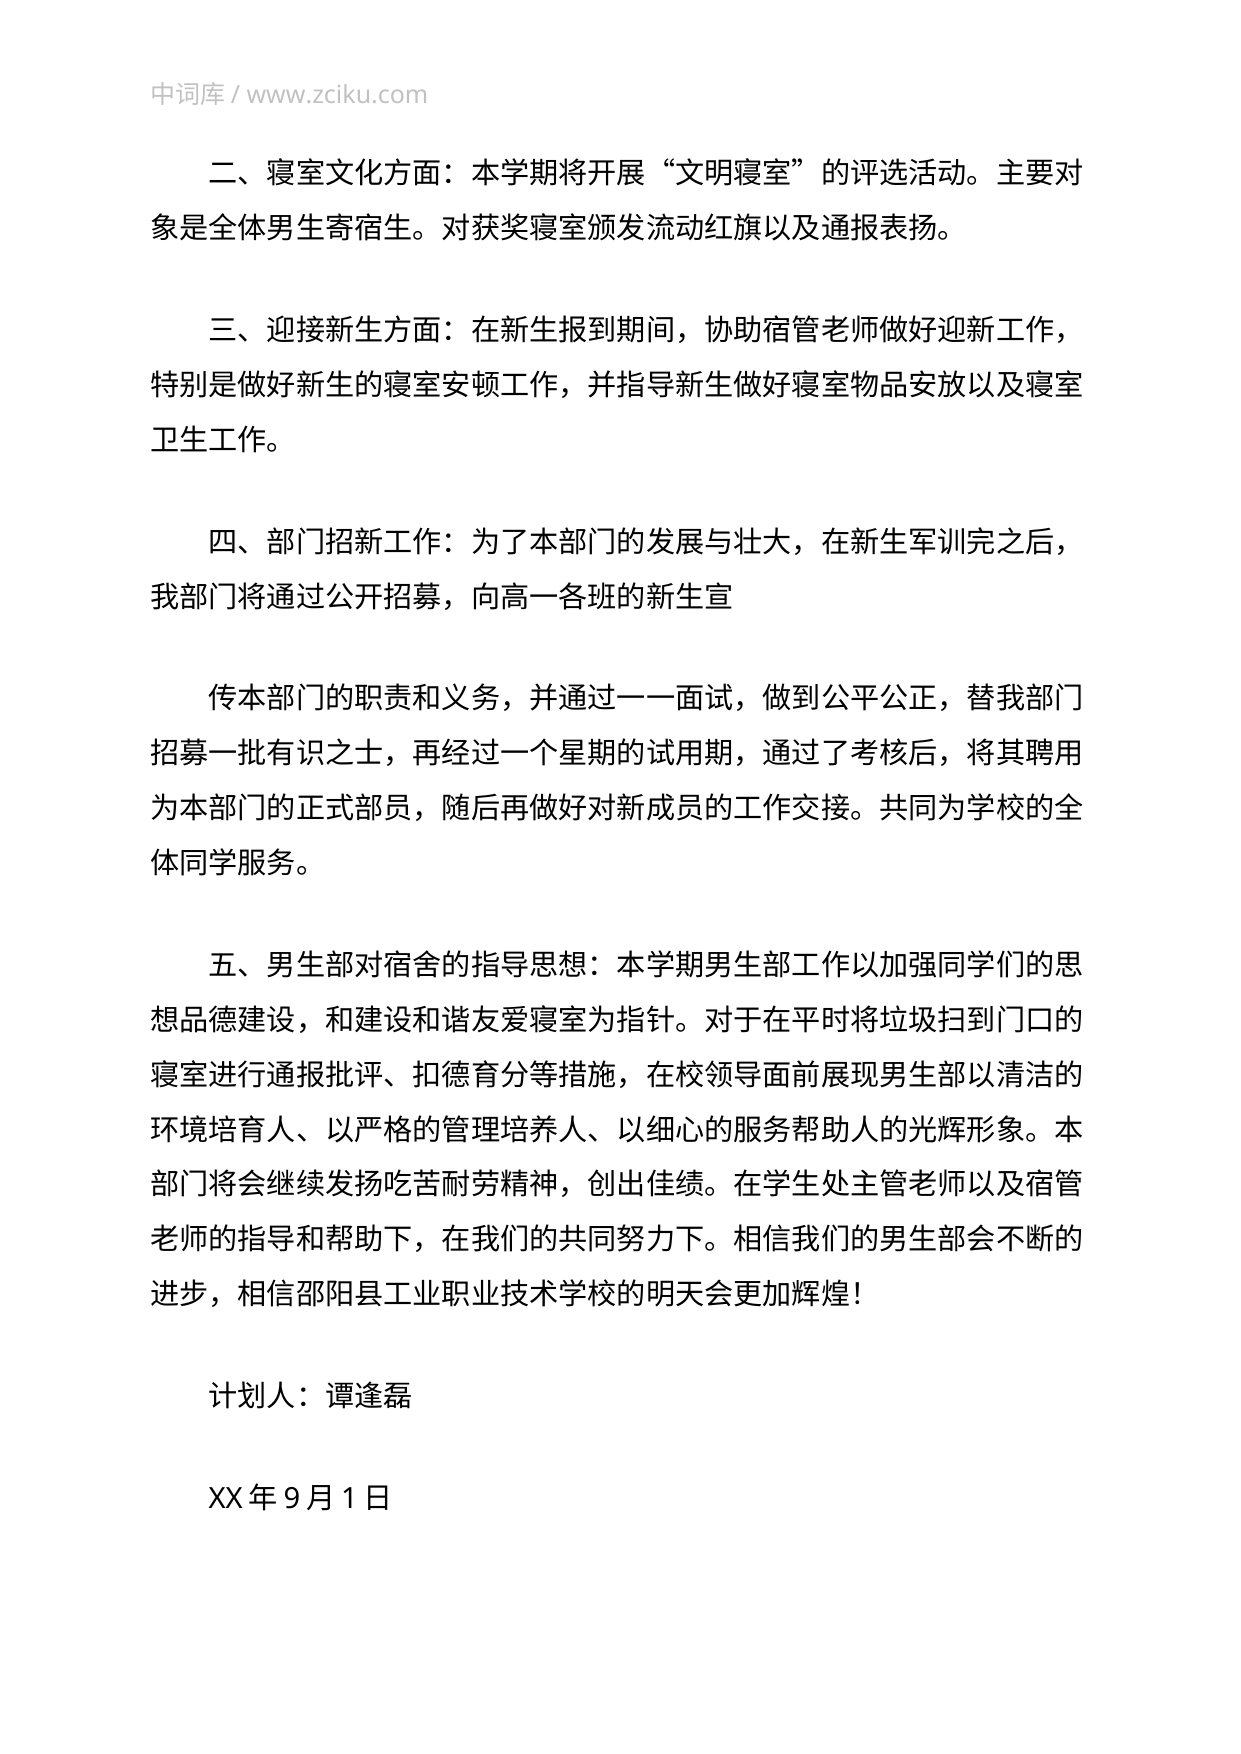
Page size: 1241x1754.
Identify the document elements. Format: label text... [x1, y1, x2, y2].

text 五、男生部对宿舍的指导思想：本学期男生部工作以加强同学们的思想品德建设，和建设和谐友爱寝室为指针。对于在平时将垃圾扫到门口的寝室进行通报批评、扣德育分等措施，在校领导面前展现男生部以清洁的环境培育人、以严格的管理培养人、以细心的服务帮助人的光辉形象。本部门将会继续发扬吃苦耐劳精神，创出佳绩。在学生处主管老师以及宿管老师的指导和帮助下，在我们的共同努力下。相信我们的男生部会不断的进步，相信邵阳县工业职业技术学校的明天会更加辉煌！ [150, 941, 1090, 1313]
text 二、寝室文化方面：本学期将开展“文明寝室”的评选活动。主要对象是全体男生寄宿生。对获奖寝室颁发流动红旗以及通报表扬。 [150, 150, 1090, 247]
text 传本部门的职责和义务，并通过一一面试，做到公平公正，替我部门招募一批有识之士，再经过一个星期的试用期，通过了考核后，将其聘用为本部门的正式部员，随后再做好对新成员的工作交接。共同为学校的全体同学服务。 [150, 675, 1090, 882]
text XX年9月1日 [150, 1474, 1090, 1517]
text 三、迎接新生方面：在新生报到期间，协助宿管老师做好迎新工作，特别是做好新生的寝室安顿工作，并指导新生做好寝室物品安放以及寝室卫生工作。 [150, 307, 1090, 459]
text 计划人：谭逢磊 [150, 1372, 1090, 1415]
text 四、部门招新工作：为了本部门的发展与壮大，在新生军训完之后，我部门将通过公开招募，向高一各班的新生宣 [150, 518, 1090, 615]
